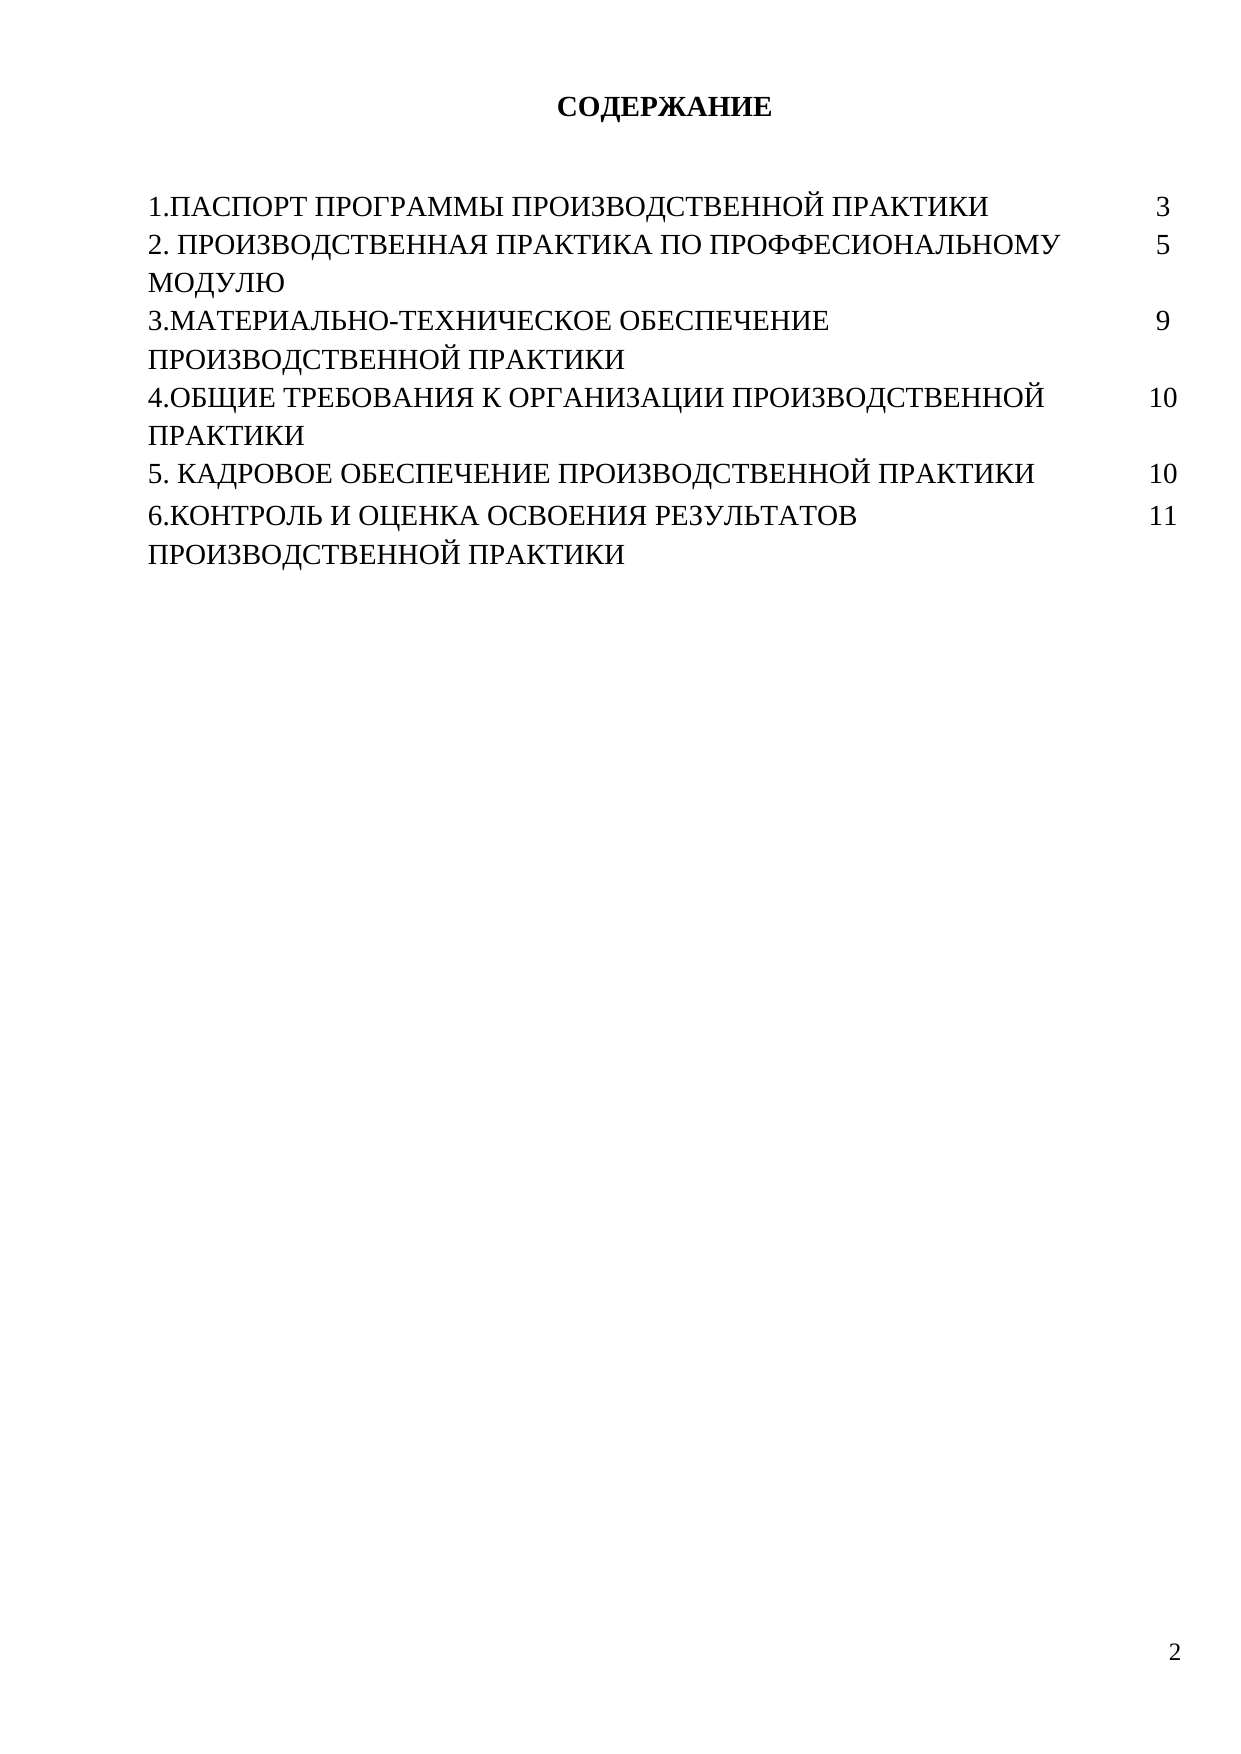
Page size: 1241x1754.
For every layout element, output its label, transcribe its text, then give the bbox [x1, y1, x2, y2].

table_cell 5. кадровое обеспечение ПРОИЗВОДСТВЕННОЙ практики [136, 456, 1133, 498]
table_header 1.ПАСПОРТ ПРОГРАММЫ ПРОИЗВОДСТВЕННОЙ ПРАКТИКИ [136, 189, 1133, 227]
table_cell 5 [1133, 227, 1192, 303]
table_cell 11 [1133, 498, 1192, 574]
table_cell 10 [1133, 456, 1192, 498]
table_cell 2. ПРОИЗВОДСТВЕННАЯ практика по проффесиональному модулю [136, 227, 1133, 303]
table_cell 4.общие требования к организации ПРОИЗВОДСТВЕННОЙ практики [136, 380, 1133, 456]
table_cell 9 [1133, 304, 1192, 380]
table_cell 3.материально-техническое обеспечение ПРОИЗВОДСТВЕННОЙ практики [136, 304, 1133, 380]
table_cell 10 [1133, 380, 1192, 456]
text СОДЕРЖАНИЕ [148, 89, 1181, 122]
table_cell 6.Контроль и оценка Освоения результатов ПРОИЗВОДСТВЕННОЙ ПРАКТИКИ [136, 498, 1133, 574]
table_header 3 [1133, 189, 1192, 227]
